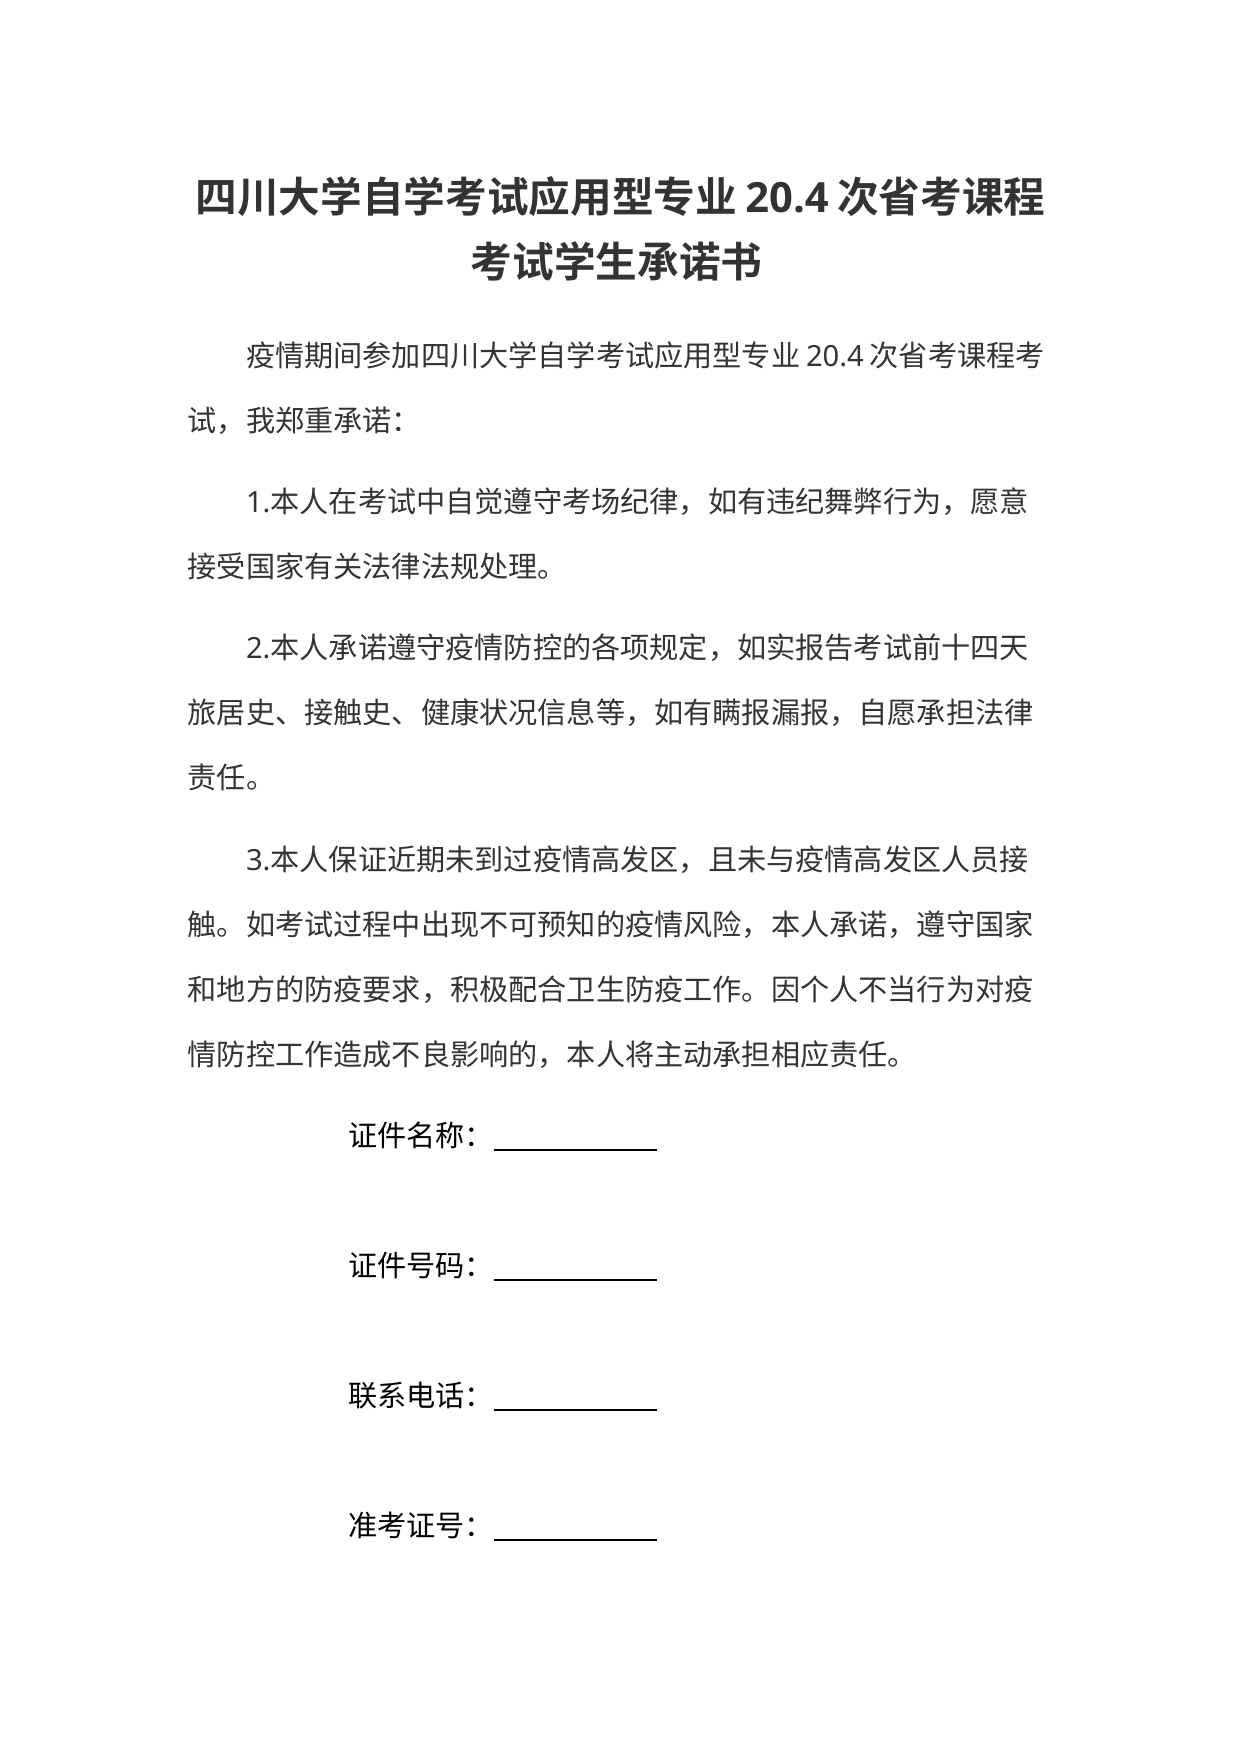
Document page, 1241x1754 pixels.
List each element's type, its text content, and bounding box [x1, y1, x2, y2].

text 2.本人承诺遵守疫情防控的各项规定，如实报告考试前十四天旅居史、接触史、健康状况信息等，如有瞒报漏报，自愿承担法律责任。 [187, 614, 1053, 809]
text 证件号码： [187, 1231, 1053, 1296]
text 1.本人在考试中自觉遵守考场纪律，如有违纪舞弊行为，愿意接受国家有关法律法规处理。 [187, 467, 1053, 597]
text 证件名称： [187, 1101, 1053, 1166]
text 疫情期间参加四川大学自学考试应用型专业20.4次省考课程考试，我郑重承诺： [187, 321, 1053, 451]
text 四川大学自学考试应用型专业20.4次省考课程考试学生承诺书 [187, 162, 1053, 292]
text 联系电话： [187, 1361, 1053, 1426]
text 准考证号： [187, 1491, 1053, 1556]
text 3.本人保证近期未到过疫情高发区，且未与疫情高发区人员接触。如考试过程中出现不可预知的疫情风险，本人承诺，遵守国家和地方的防疫要求，积极配合卫生防疫工作。因个人不当行为对疫情防控工作造成不良影响的，本人将主动承担相应责任。 [187, 825, 1053, 1085]
